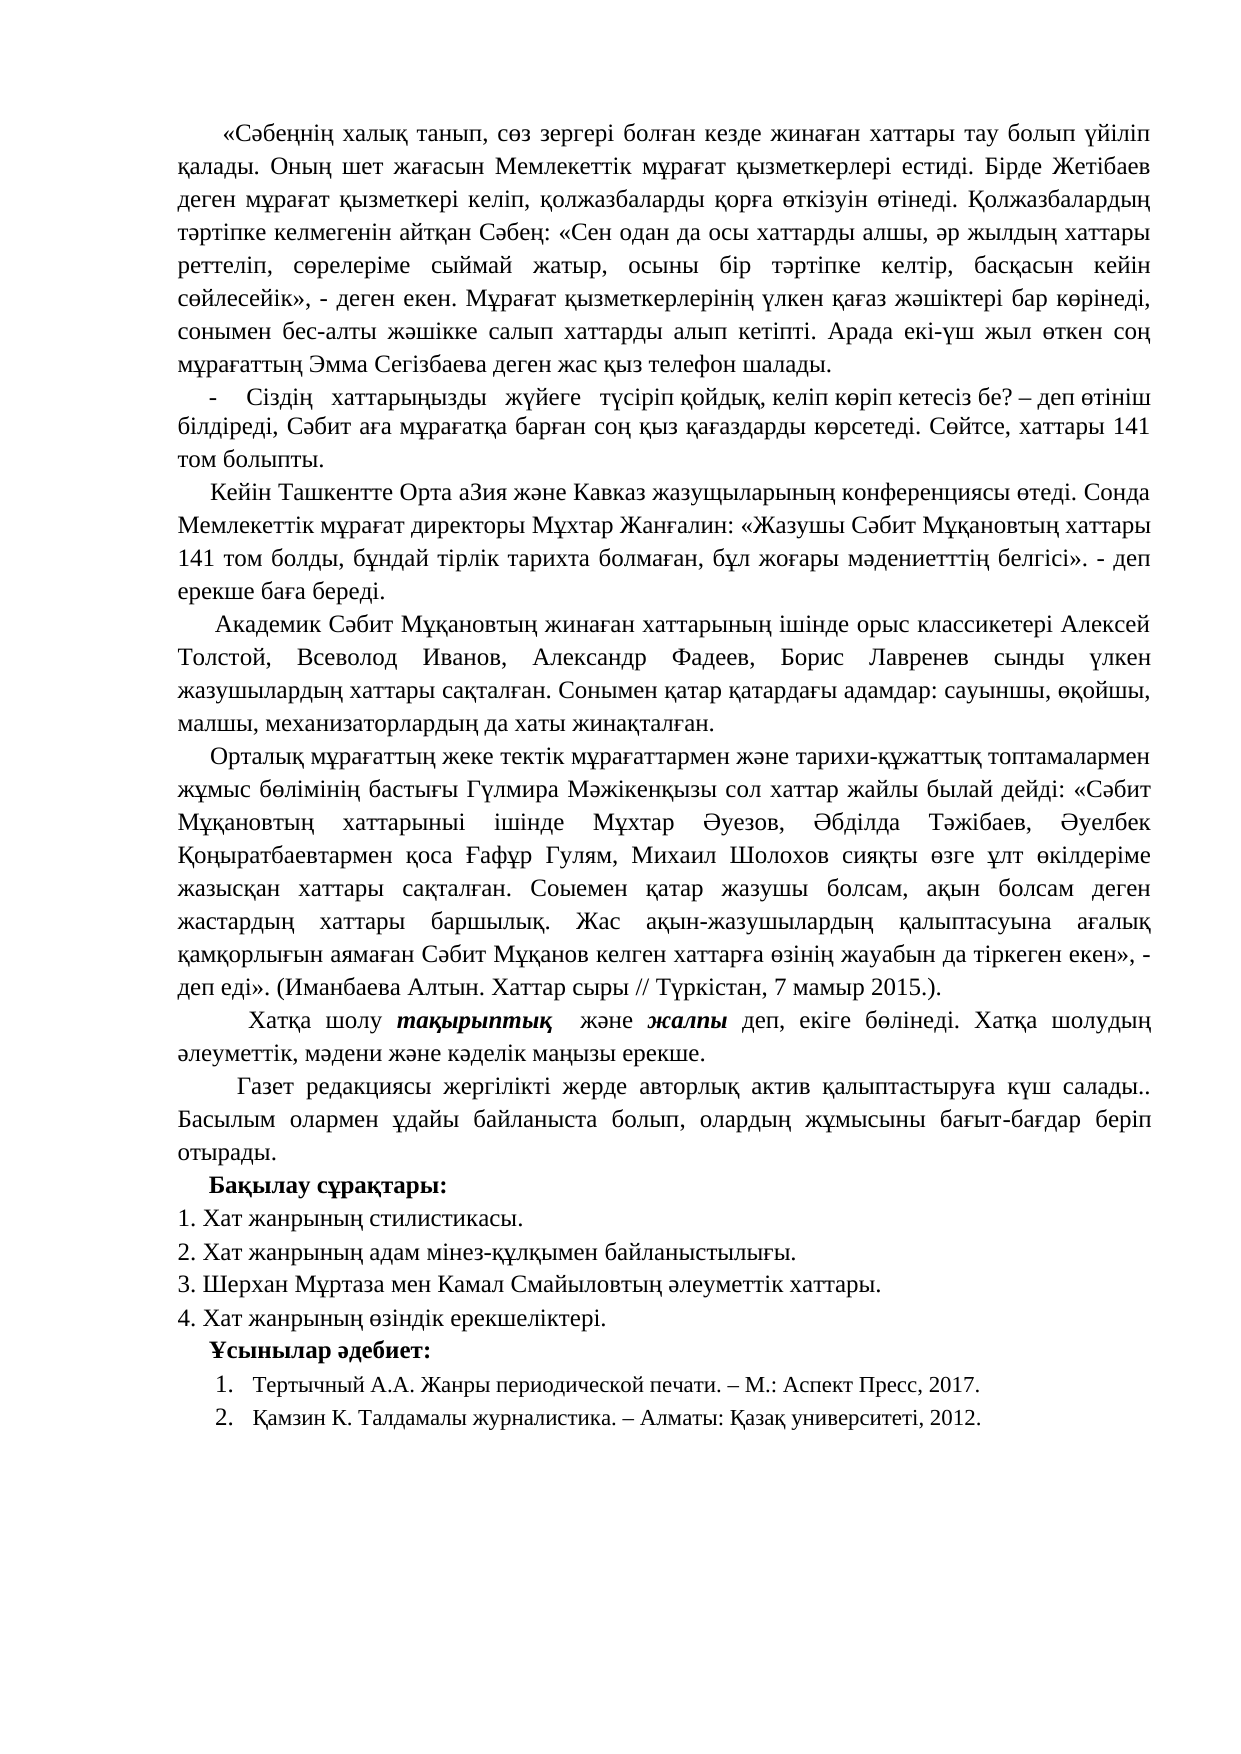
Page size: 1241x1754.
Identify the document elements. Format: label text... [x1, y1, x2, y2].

text білдіреді, Сәбит аға мұрағатқа барған соң қыз қағаздарды көрсетеді. Сөйтсе, хаттары 141 том болыпты. [177, 411, 1152, 473]
text Ұсынылар әдебиет: [177, 1336, 1152, 1364]
text Орталық мұрағаттың жеке тектік мұрағаттармен және тарихи-құжаттық топтамалармен жұмыс бөлімінің бастығы Гүлмира Мәжікенқызы сол хаттар жайлы былай дейді: «Сәбит Мұқановтың хаттарыныі ішінде Мұхтар Әуезов, Әбділда Тәжібаев, Әуелбек Қоңыратбаевтармен қоса Ғафұр Гулям, Михаил Шолохов сияқты өзге ұлт өкілдеріме жазысқан хаттары сақталған. Соыемен қатар жазушы болсам, ақын болсам деген жастардың хаттары баршылық. Жас ақын-жазушылардың қалыптасуына ағалық қамқорлығын аямаған Сәбит Мұқанов келген хаттарға өзінің жауабын да тіркеген екен», - деп еді». (Иманбаева Алтын. Хаттар сыры // Түркістан, 7 мамыр 2015.). [177, 741, 1152, 1001]
text Хатқа шолу тақырыптық және жалпы деп, екіге бөлінеді. Хатқа шолудың әлеуметтік, мәдени және кәделік маңызы ерекше. [177, 1005, 1152, 1067]
text 1. Хат жанрының стилистикасы. [177, 1203, 1152, 1232]
text «Сәбеңнің халық танып, сөз зергері болған кезде жинаған хаттары тау болып үйіліп қалады. Оның шет жағасын Мемлекеттік мұрағат қызметкерлері естиді. Бірде Жетібаев деген мұрағат қызметкері келіп, қолжазбаларды қорға өткізуін өтінеді. Қолжазбалардың тәртіпке келмегенін айтқан Сәбең: «Сен одан да осы хаттарды алшы, әр жылдың хаттары реттеліп, сөрелеріме сыймай жатыр, осыны бір тәртіпке келтір, басқасын кейін сөйлесейік», - деген екен. Мұрағат қызметкерлерінің үлкен қағаз жәшіктері бар көрінеді, сонымен бес-алты жәшікке салып хаттарды алып кетіпті. Арада екі-үш жыл өткен соң мұрағаттың Эмма Сегізбаева деген жас қыз телефон шалады. [177, 118, 1152, 378]
text Академик Сәбит Мұқановтың жинаған хаттарының ішінде орыс классикетері Алексей Толстой, Всеволод Иванов, Александр Фадеев, Борис Лавренев сынды үлкен жазушылардың хаттары сақталған. Сонымен қатар қатардағы адамдар: сауыншы, өқойшы, малшы, механизаторлардың да хаты жинақталған. [177, 609, 1152, 737]
text 2. Хат жанрының адам мінез-құлқымен байланыстылығы. [177, 1237, 1152, 1265]
list Тертычный А.А. Жанры периодической печати. – М.: Аспект Пресс, 2017. [215, 1369, 1152, 1397]
text 3. Шерхан Мұртаза мен Камал Смайыловтың әлеуметтік хаттары. [177, 1269, 1152, 1298]
list Қамзин К. Талдамалы журналистика. – Алматы: Қазақ университеті, 2012. [215, 1402, 1152, 1430]
text 4. Хат жанрының өзіндік ерекшеліктері. [177, 1303, 1152, 1331]
text Бақылау сұрақтары: [177, 1171, 1152, 1199]
list Сіздің хаттарыңызды жүйеге түсіріп қойдық, келіп көріп кетесіз бе? – деп өтініш [208, 382, 1152, 411]
text Газет редакциясы жергілікті жерде авторлық актив қалыптастыруға күш салады.. Басылым олармен ұдайы байланыста болып, олардың жұмысыны бағыт-бағдар беріп отырады. [177, 1071, 1152, 1166]
text Кейін Ташкентте Орта аЗия және Кавказ жазущыларының конференциясы өтеді. Сонда Мемлекеттік мұрағат директоры Мұхтар Жанғалин: «Жазушы Сәбит Мұқановтың хаттары 141 том болды, бұндай тірлік тарихта болмаған, бұл жоғары мәдениетттің белгісі». - деп ерекше баға береді. [177, 477, 1152, 605]
